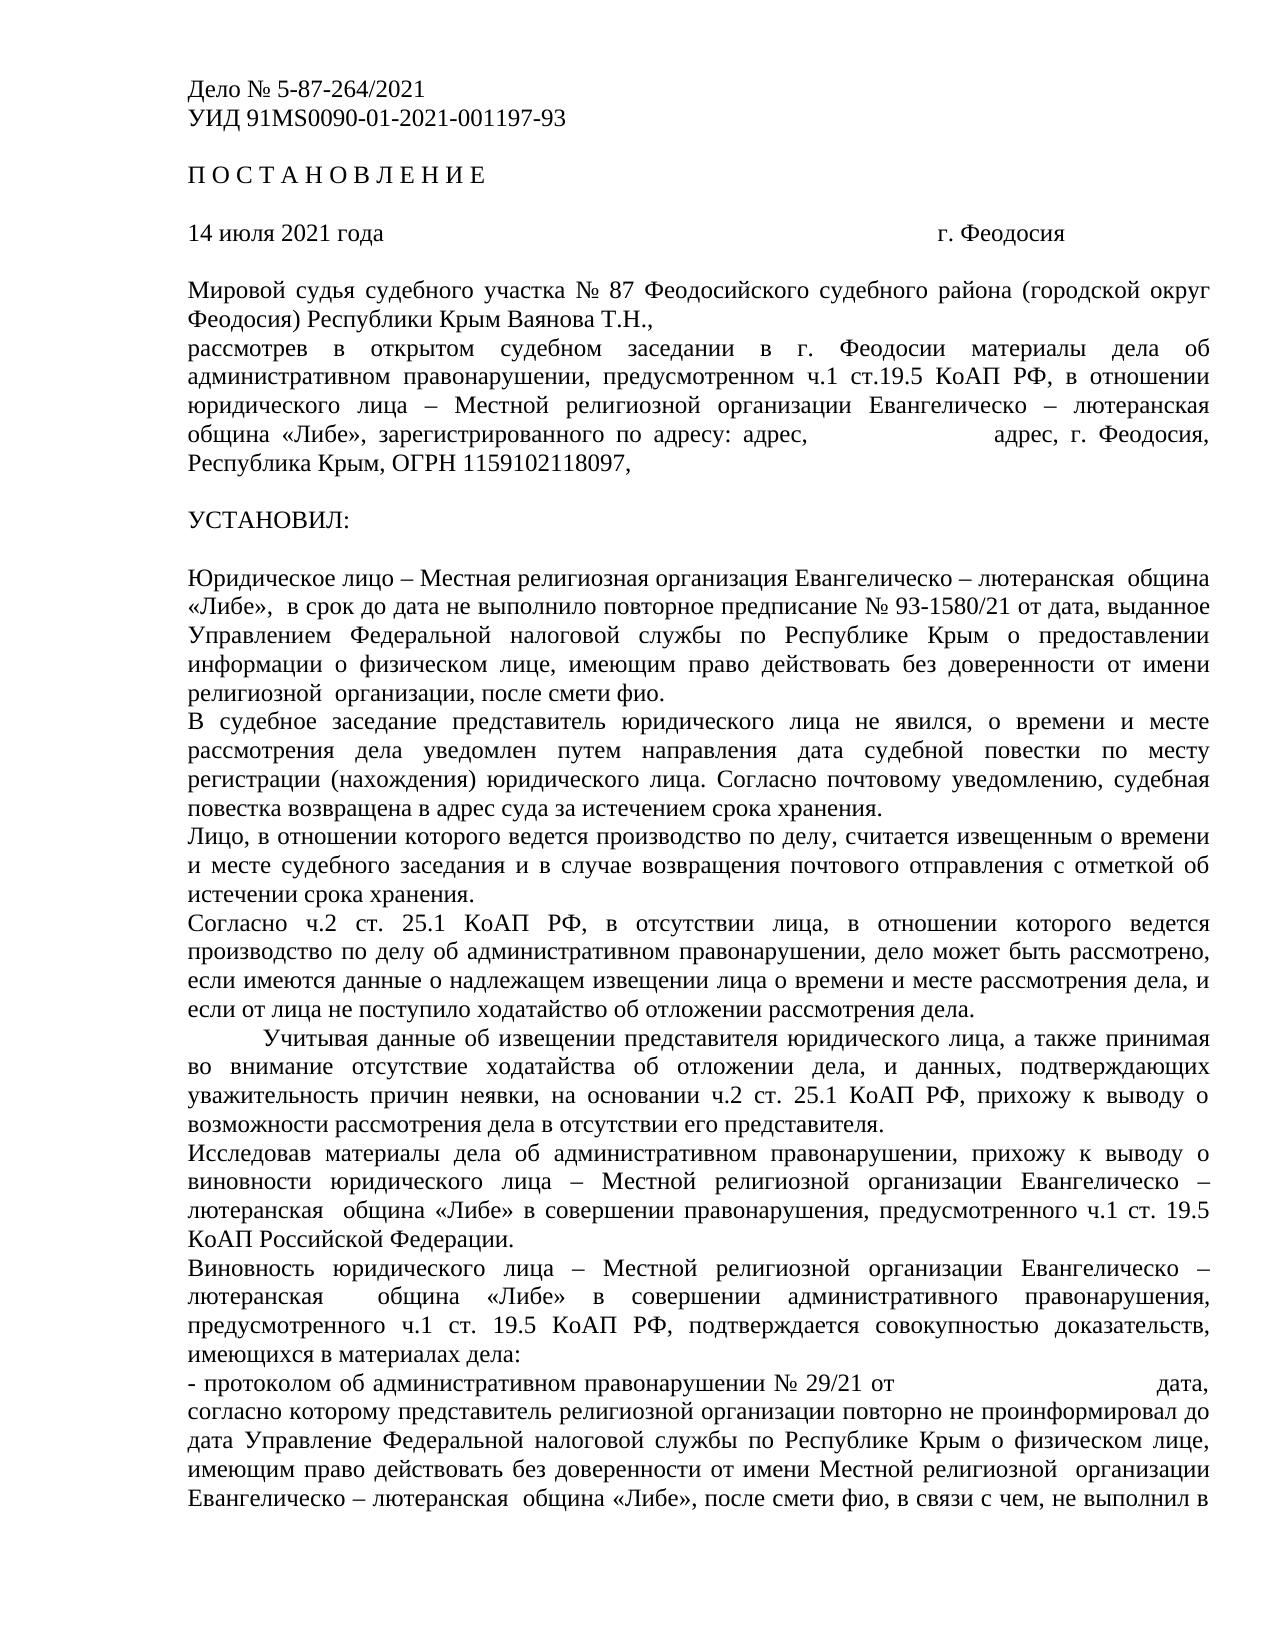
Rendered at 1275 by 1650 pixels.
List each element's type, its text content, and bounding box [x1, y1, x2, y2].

text Дело № 5-87-264/2021 [187, 74, 1211, 103]
text Юридическое лицо – Местная религиозная организация Евангелическо – лютеранская община «Либе», в срок до дата не выполнило повторное предписание № 93-1580/21 от дата, выданное Управлением Федеральной налоговой службы по Республике Крым о предоставлении информации о физическом лице, имеющим право действовать без доверенности от имени религиозной организации, после смети фио. [187, 563, 1211, 706]
text 14 июля 2021 года г. Феодосия [187, 218, 1211, 246]
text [187, 1368, 1211, 1511]
text Согласно ч.2 ст. 25.1 КоАП РФ, в отсутствии лица, в отношении которого ведется производство по делу об административном правонарушении, дело может быть рассмотрено, если имеются данные о надлежащем извещении лица о времени и месте рассмотрения дела, и если от лица не поступило ходатайство об отложении рассмотрения дела. [187, 908, 1211, 1023]
text УИД 91MS0090-01-2021-001197-93 [187, 103, 1211, 131]
text рассмотрев в открытом судебном заседании в г. Феодосии материалы дела об административном правонарушении, предусмотренном ч.1 ст.19.5 КоАП РФ, в отношении юридического лица – Местной религиозной организации Евангелическо – лютеранская община «Либе», зарегистрированного по адресу: адрес, адрес, г. Феодосия, Республика Крым, ОГРН 1159102118097, [187, 333, 1211, 476]
text Лицо, в отношении которого ведется производство по делу, считается извещенным о времени и месте судебного заседания и в случае возвращения почтового отправления с отметкой об истечении срока хранения. [187, 821, 1211, 908]
text Исследовав материалы дела об административном правонарушении, прихожу к выводу о виновности юридического лица – Местной религиозной организации Евангелическо – лютеранская община «Либе» в совершении правонарушения, предусмотренного ч.1 ст. 19.5 КоАП Российской Федерации. [187, 1138, 1211, 1253]
text Учитывая данные об извещении представителя юридического лица, а также принимая во внимание отсутствие ходатайства об отложении дела, и данных, подтверждающих уважительность причин неявки, на основании ч.2 ст. 25.1 КоАП РФ, прихожу к выводу о возможности рассмотрения дела в отсутствии его представителя. [187, 1023, 1211, 1138]
text Виновность юридического лица – Местной религиозной организации Евангелическо – лютеранская община «Либе» в совершении административного правонарушения, предусмотренного ч.1 ст. 19.5 КоАП РФ, подтверждается совокупностью доказательств, имеющихся в материалах дела: [187, 1253, 1211, 1368]
text УСТАНОВИЛ: [187, 505, 1211, 534]
text П О С Т А Н О В Л Е Н И Е [187, 160, 1211, 189]
text Мировой судья судебного участка № 87 Феодосийского судебного района (городской округ Феодосия) Республики Крым Ваянова Т.Н., [187, 275, 1211, 333]
text В судебное заседание представитель юридического лица не явился, о времени и месте рассмотрения дела уведомлен путем направления дата судебной повестки по месту регистрации (нахождения) юридического лица. Согласно почтовому уведомлению, судебная повестка возвращена в адрес суда за истечением срока хранения. [187, 706, 1211, 821]
